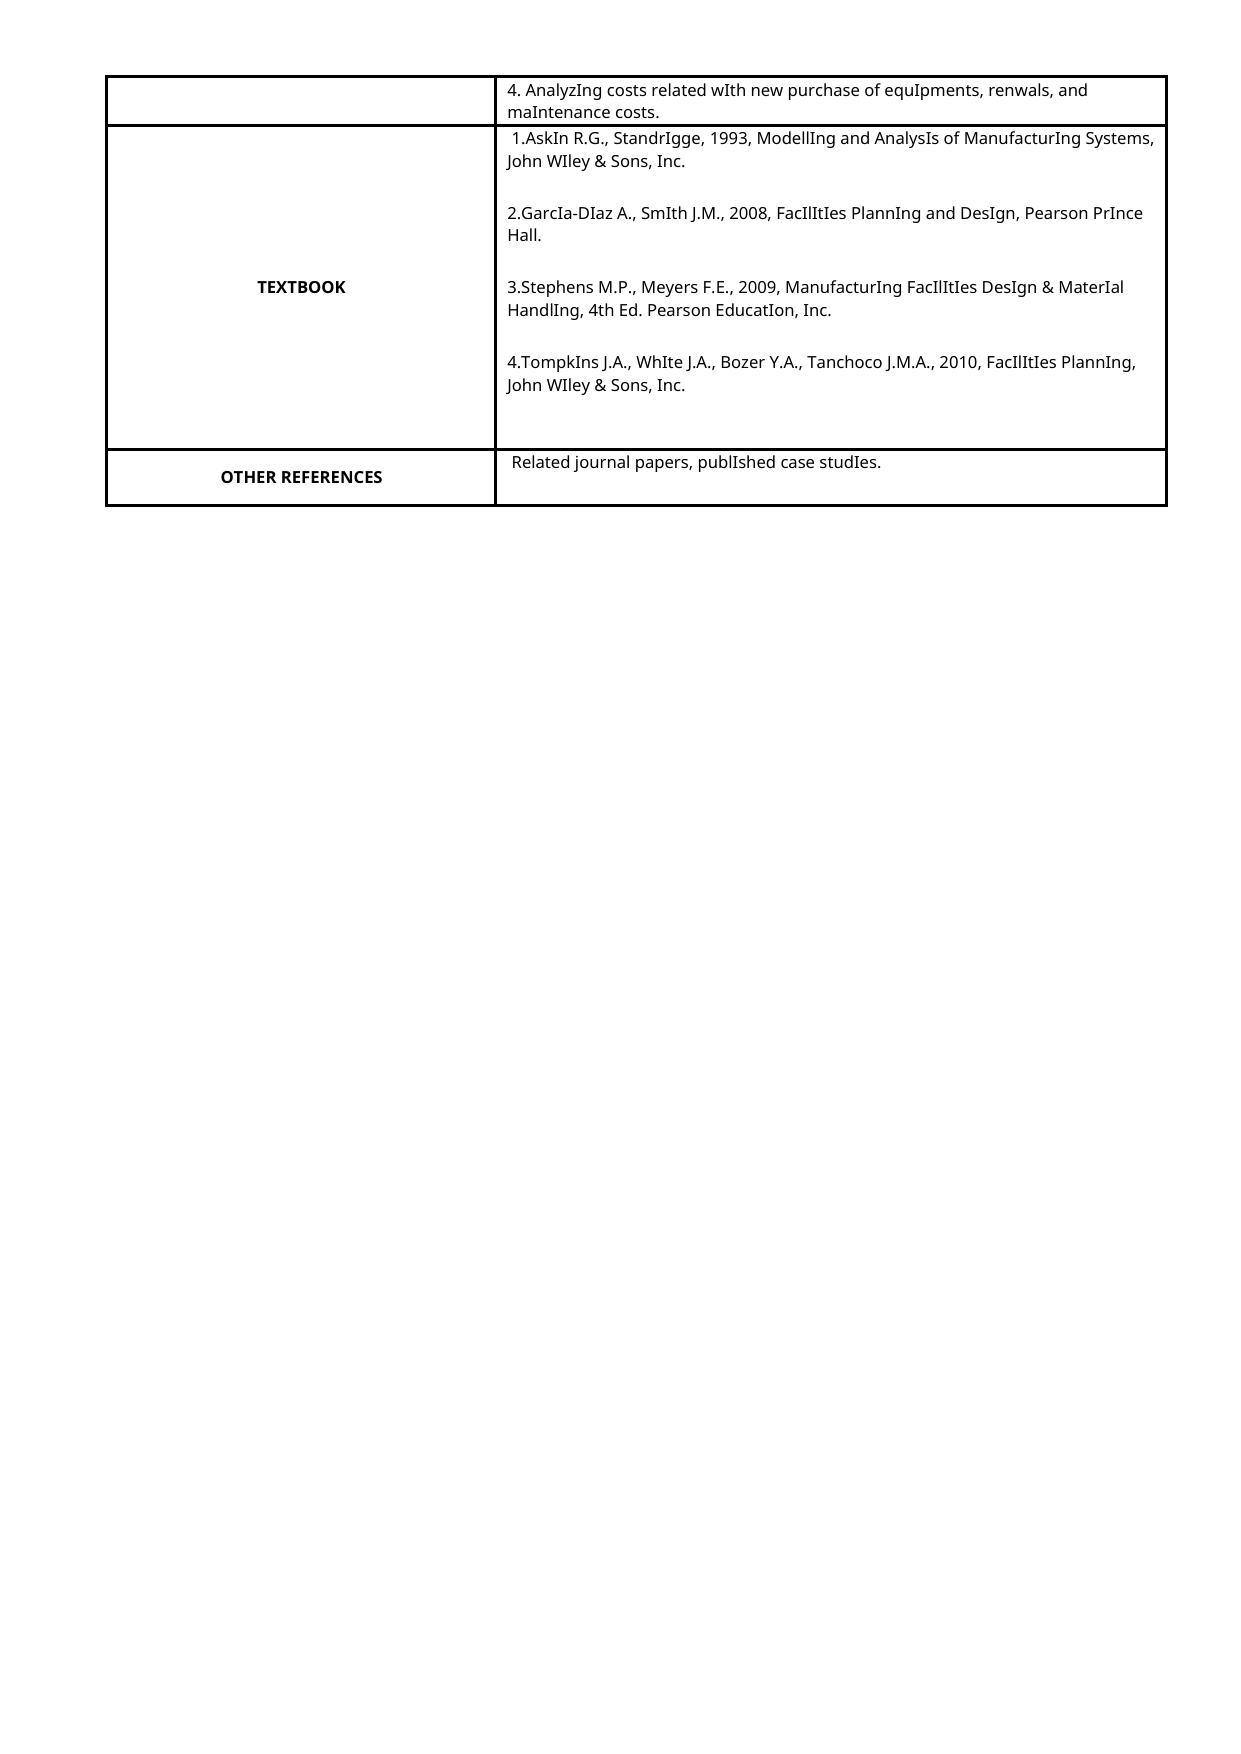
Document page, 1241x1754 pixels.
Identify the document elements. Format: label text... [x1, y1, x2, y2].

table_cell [108, 78, 494, 123]
table_cell 1.AskIn R.G., StandrIgge, 1993, ModellIng and AnalysIs of ManufacturIng Systems, John WIley & Sons, Inc. 2.GarcIa-DIaz A., SmIth J.M., 2008, FacIlItIes PlannIng and DesIgn, Pearson PrInce Hall. 3.Stephens M.P., Meyers F.E., 2009, ManufacturIng FacIlItIes DesIgn & MaterIal HandlIng, 4th Ed. Pearson EducatIon, Inc. 4.TompkIns J.A., WhIte J.A., Bozer Y.A., Tanchoco J.M.A., 2010, FacIlItIes PlannIng, John WIley & Sons, Inc. [497, 127, 1165, 448]
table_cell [497, 78, 1165, 123]
table_cell Related journal papers, publIshed case studIes. [497, 451, 1165, 504]
table_cell OTHER REFERENCES [108, 451, 494, 504]
table_cell TEXTBOOK [108, 127, 494, 448]
